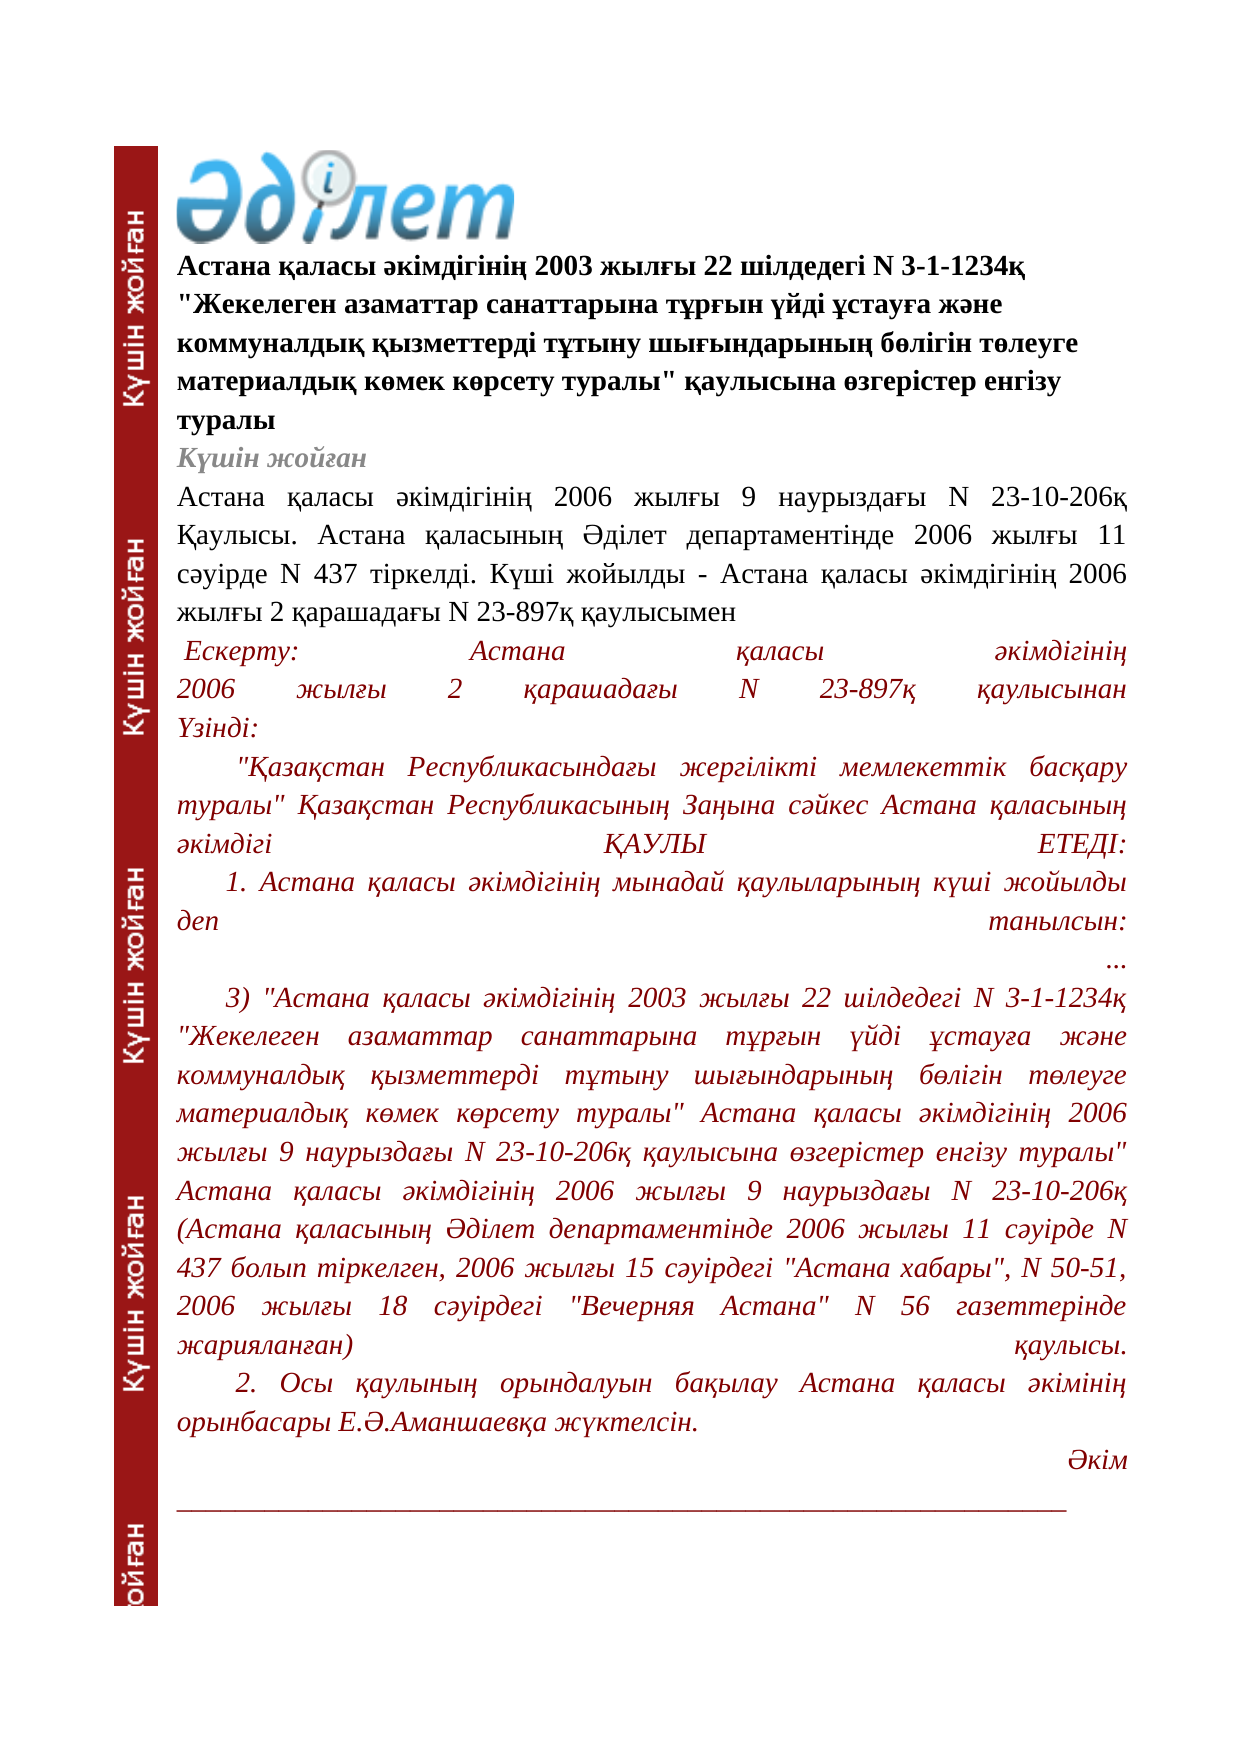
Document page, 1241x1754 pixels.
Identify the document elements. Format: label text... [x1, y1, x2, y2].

picture [114, 744, 158, 749]
text Ескерту: Астана қаласы әкімдігінің 2006 жылғы 2 қарашадағы N 23-897қ қаулысынан Үзінді: [112, 633, 1128, 744]
picture [114, 474, 158, 479]
text Астана қаласы әкімдігінің 2003 жылғы 22 шілдедегі N 3-1-1234қ "Жекелеген азаматтар санаттарына тұрғын үйді ұстауға және коммуналдық қызметтерді тұтыну шығындарының бөлігін төлеуге материалдық көмек көрсету туралы" қаулысына өзгерістер енгізу туралы [112, 248, 1128, 435]
picture [114, 146, 158, 248]
picture [114, 1514, 158, 1606]
picture [114, 435, 158, 440]
text Астана қаласы әкімдігінің 2006 жылғы 9 наурыздағы N 23-10-206қ Қаулысы. Астана қаласының Әділет департаментінде 2006 жылғы 11 сәуірде N 437 тіркелді. Күші жойылды - Астана қаласы әкімдігінің 2006 жылғы 2 қарашадағы N 23-897қ қаулысымен [112, 479, 1128, 628]
text Күшін жойған [112, 440, 1128, 474]
picture [176, 150, 515, 244]
text "Қазақстан Республикасындағы жергілікті мемлекеттік басқару туралы" Қазақстан Республикасының Заңына сәйкес Астана қаласының әкiмдiгi ҚАУЛЫ ЕТЕДI: 1. Астана қаласы әкiмдiгінiң мынадай қаулыларының күшi жойылды деп танылсын: ... 3) "Астана қаласы әкiмдiгiнiң 2003 жылғы 22 шiлдедегi N 3-1-1234қ "Жекелеген азаматтар санаттарына тұрғын үйдi ұстауға және коммуналдық қызметтердi тұтыну шығындарының бөлiгiн төлеуге материалдық көмек көрсету туралы" Астана қаласы әкiмдiгiнiң 2006 жылғы 9 наурыздағы N 23-10-206қ қаулысына өзгерiстер енгiзу туралы" Астана қаласы әкiмдiгiнiң 2006 жылғы 9 наурыздағы N 23-10-206қ (Астана қаласының Әдiлет департаментiнде 2006 жылғы 11 сәуiрде N 437 болып тiркелген, 2006 жылғы 15 сәуiрдегi "Астана хабары", N 50-51, 2006 жылғы 18 сәуiрдегi "Вечерняя Астана" N 56 газеттерiнде жарияланған) қаулысы. 2. Осы қаулының орындалуын бақылау Астана қаласы әкімінің орынбасары Е.Ә.Аманшаевқа жүктелсін. [112, 749, 1128, 1437]
picture [114, 1437, 158, 1442]
text Әкім _____________________________________________________________ [112, 1442, 1128, 1514]
picture [114, 628, 158, 633]
